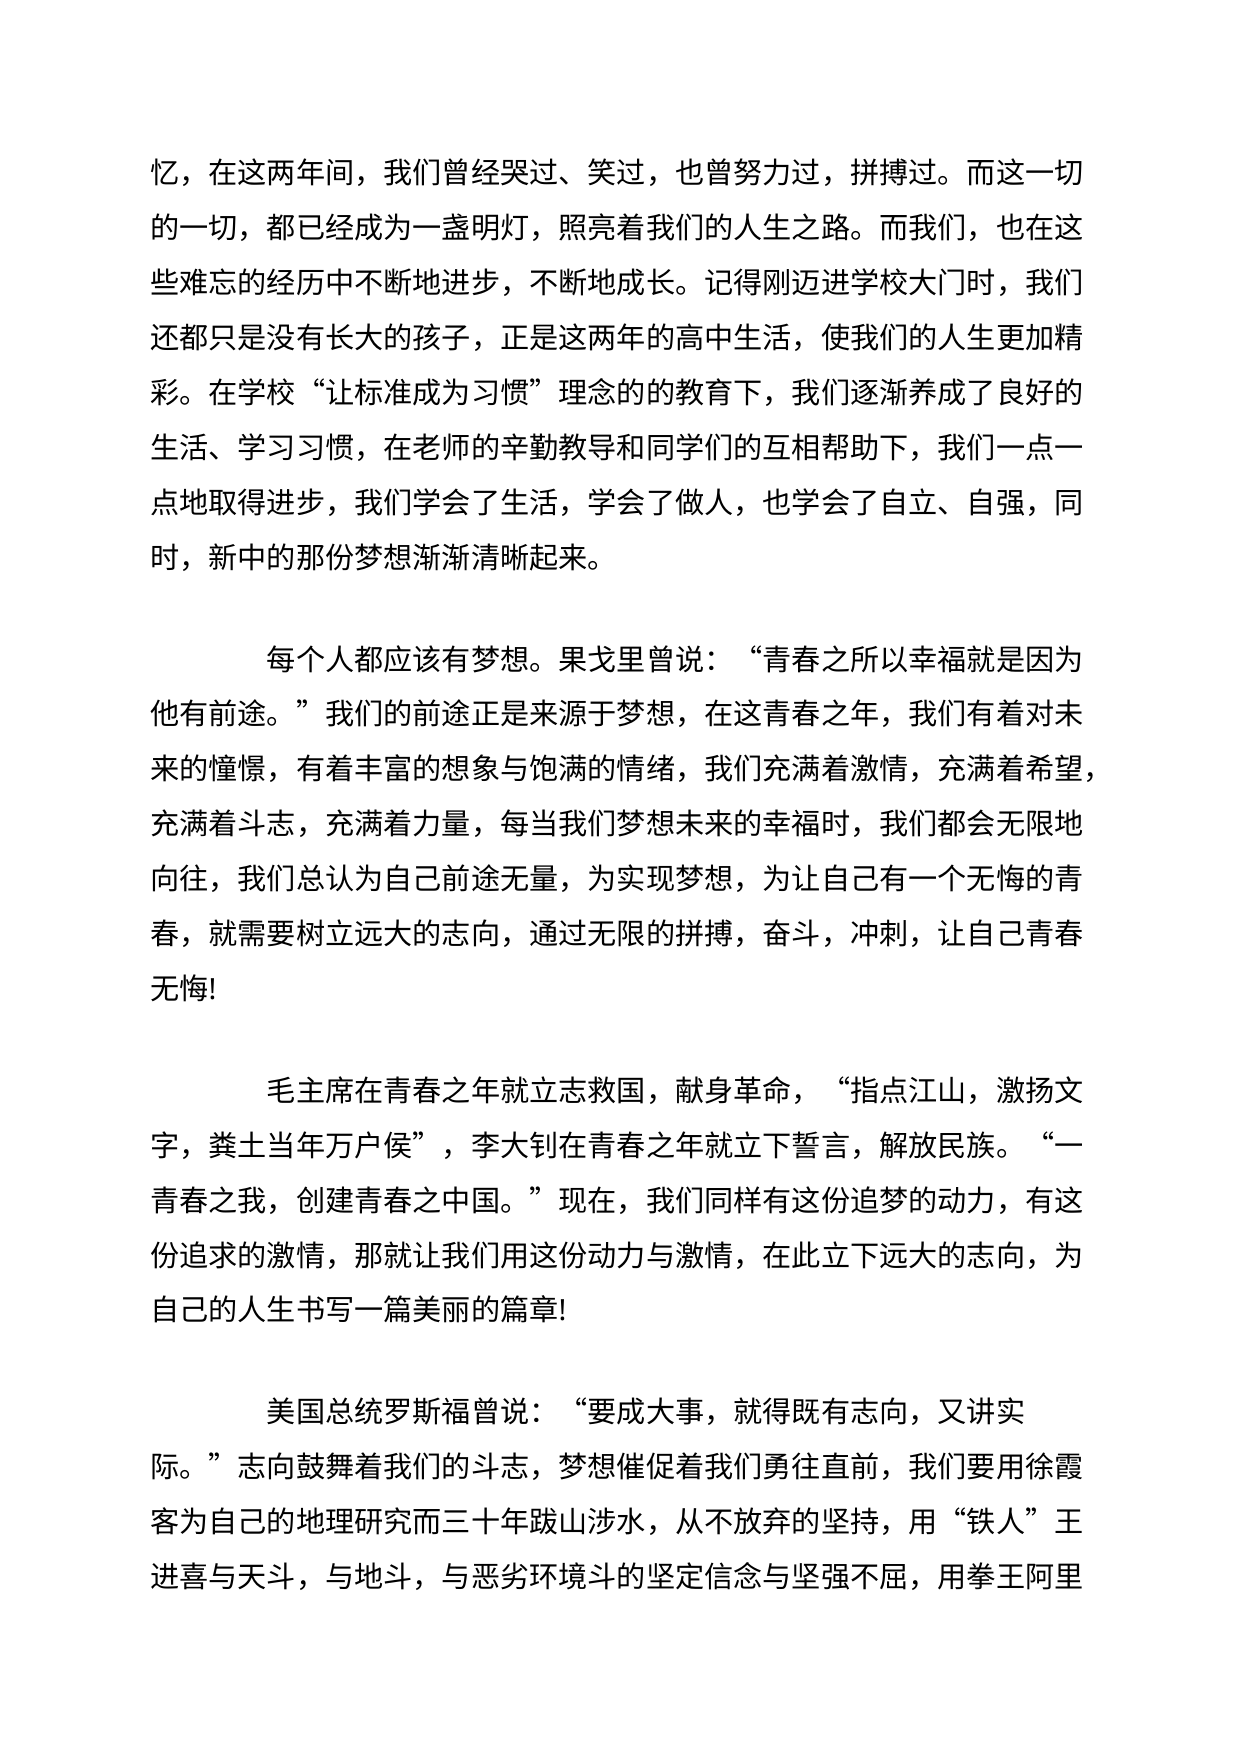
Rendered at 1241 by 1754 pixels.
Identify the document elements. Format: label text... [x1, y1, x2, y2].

text 毛主席在青春之年就立志救国，献身革命，“指点江山，激扬文字，粪土当年万户侯”，李大钊在青春之年就立下誓言，解放民族。“一青春之我，创建青春之中国。”现在，我们同样有这份追梦的动力，有这份追求的激情，那就让我们用这份动力与激情，在此立下远大的志向，为自己的人生书写一篇美丽的篇章! [150, 1067, 1090, 1329]
text 每个人都应该有梦想。果戈里曾说：“青春之所以幸福就是因为他有前途。”我们的前途正是来源于梦想，在这青春之年，我们有着对未来的憧憬，有着丰富的想象与饱满的情绪，我们充满着激情，充满着希望，充满着斗志，充满着力量，每当我们梦想未来的幸福时，我们都会无限地向往，我们总认为自己前途无量，为实现梦想，为让自己有一个无悔的青春，就需要树立远大的志向，通过无限的拼搏，奋斗，冲刺，让自己青春无悔! [150, 636, 1090, 1008]
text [150, 150, 1090, 577]
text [150, 1389, 1090, 1596]
